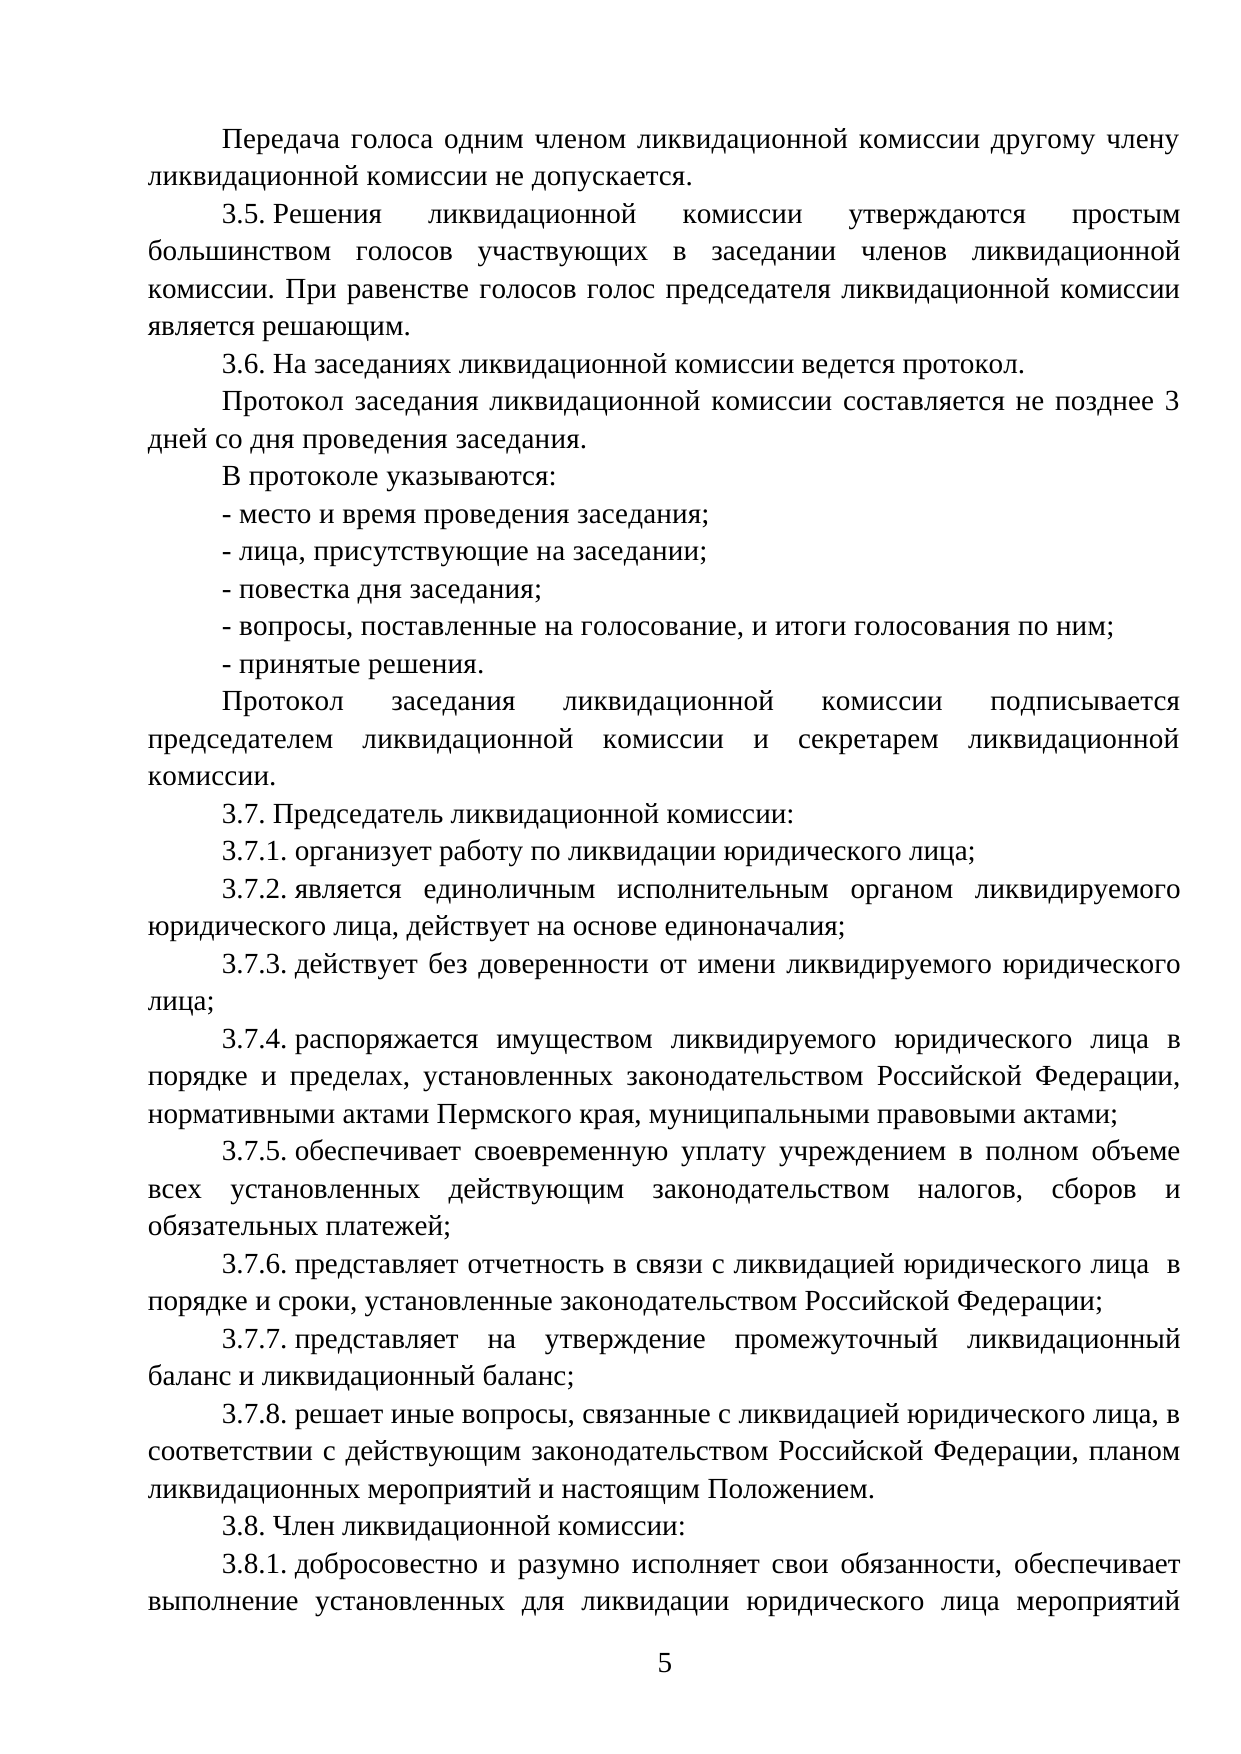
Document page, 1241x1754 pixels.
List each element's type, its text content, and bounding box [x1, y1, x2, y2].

text - вопросы, поставленные на голосование, и итоги голосования по ним; [148, 606, 1181, 643]
text 3.7.1. организует работу по ликвидации юридического лица; [148, 831, 1181, 868]
text - принятые решения. [148, 643, 1181, 681]
text - повестка дня заседания; [148, 568, 1181, 606]
text В протоколе указываются: [148, 456, 1181, 493]
text - лица, присутствующие на заседании; [148, 531, 1181, 568]
text 3.7.8. решает иные вопросы, связанные с ликвидацией юридического лица, в соответствии с действующим законодательством Российской Федерации, планом ликвидационных мероприятий и настоящим Положением. [148, 1393, 1181, 1506]
text 3.7. Председатель ликвидационной комиссии: [148, 793, 1181, 831]
text Передача голоса одним членом ликвидационной комиссии другому члену ликвидационной комиссии не допускается. [148, 118, 1181, 193]
text 3.7.6. представляет отчетность в связи с ликвидацией юридического лица в порядке и сроки, установленные законодательством Российской Федерации; [148, 1243, 1181, 1318]
text 3.7.5. обеспечивает своевременную уплату учреждением в полном объеме всех установленных действующим законодательством налогов, сборов и обязательных платежей; [148, 1131, 1181, 1243]
text 3.5. Решения ликвидационной комиссии утверждаются простым большинством голосов участвующих в заседании членов ликвидационной комиссии. При равенстве голосов голос председателя ликвидационной комиссии является решающим. [148, 193, 1181, 343]
text 3.8. Член ликвидационной комиссии: [148, 1506, 1181, 1543]
text 3.7.4. распоряжается имуществом ликвидируемого юридического лица в порядке и пределах, установленных законодательством Российской Федерации, нормативными актами Пермского края, муниципальными правовыми актами; [148, 1018, 1181, 1131]
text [148, 1543, 1181, 1618]
text 3.7.2. является единоличным исполнительным органом ликвидируемого юридического лица, действует на основе единоначалия; [148, 868, 1181, 943]
text Протокол заседания ликвидационной комиссии подписывается председателем ликвидационной комиссии и секретарем ликвидационной комиссии. [148, 681, 1181, 793]
text - место и время проведения заседания; [148, 493, 1181, 531]
text 3.7.7. представляет на утверждение промежуточный ликвидационный баланс и ликвидационный баланс; [148, 1318, 1181, 1393]
text 3.7.3. действует без доверенности от имени ликвидируемого юридического лица; [148, 943, 1181, 1018]
text Протокол заседания ликвидационной комиссии составляется не позднее 3 дней со дня проведения заседания. [148, 381, 1181, 456]
text 3.6. На заседаниях ликвидационной комиссии ведется протокол. [148, 343, 1181, 381]
